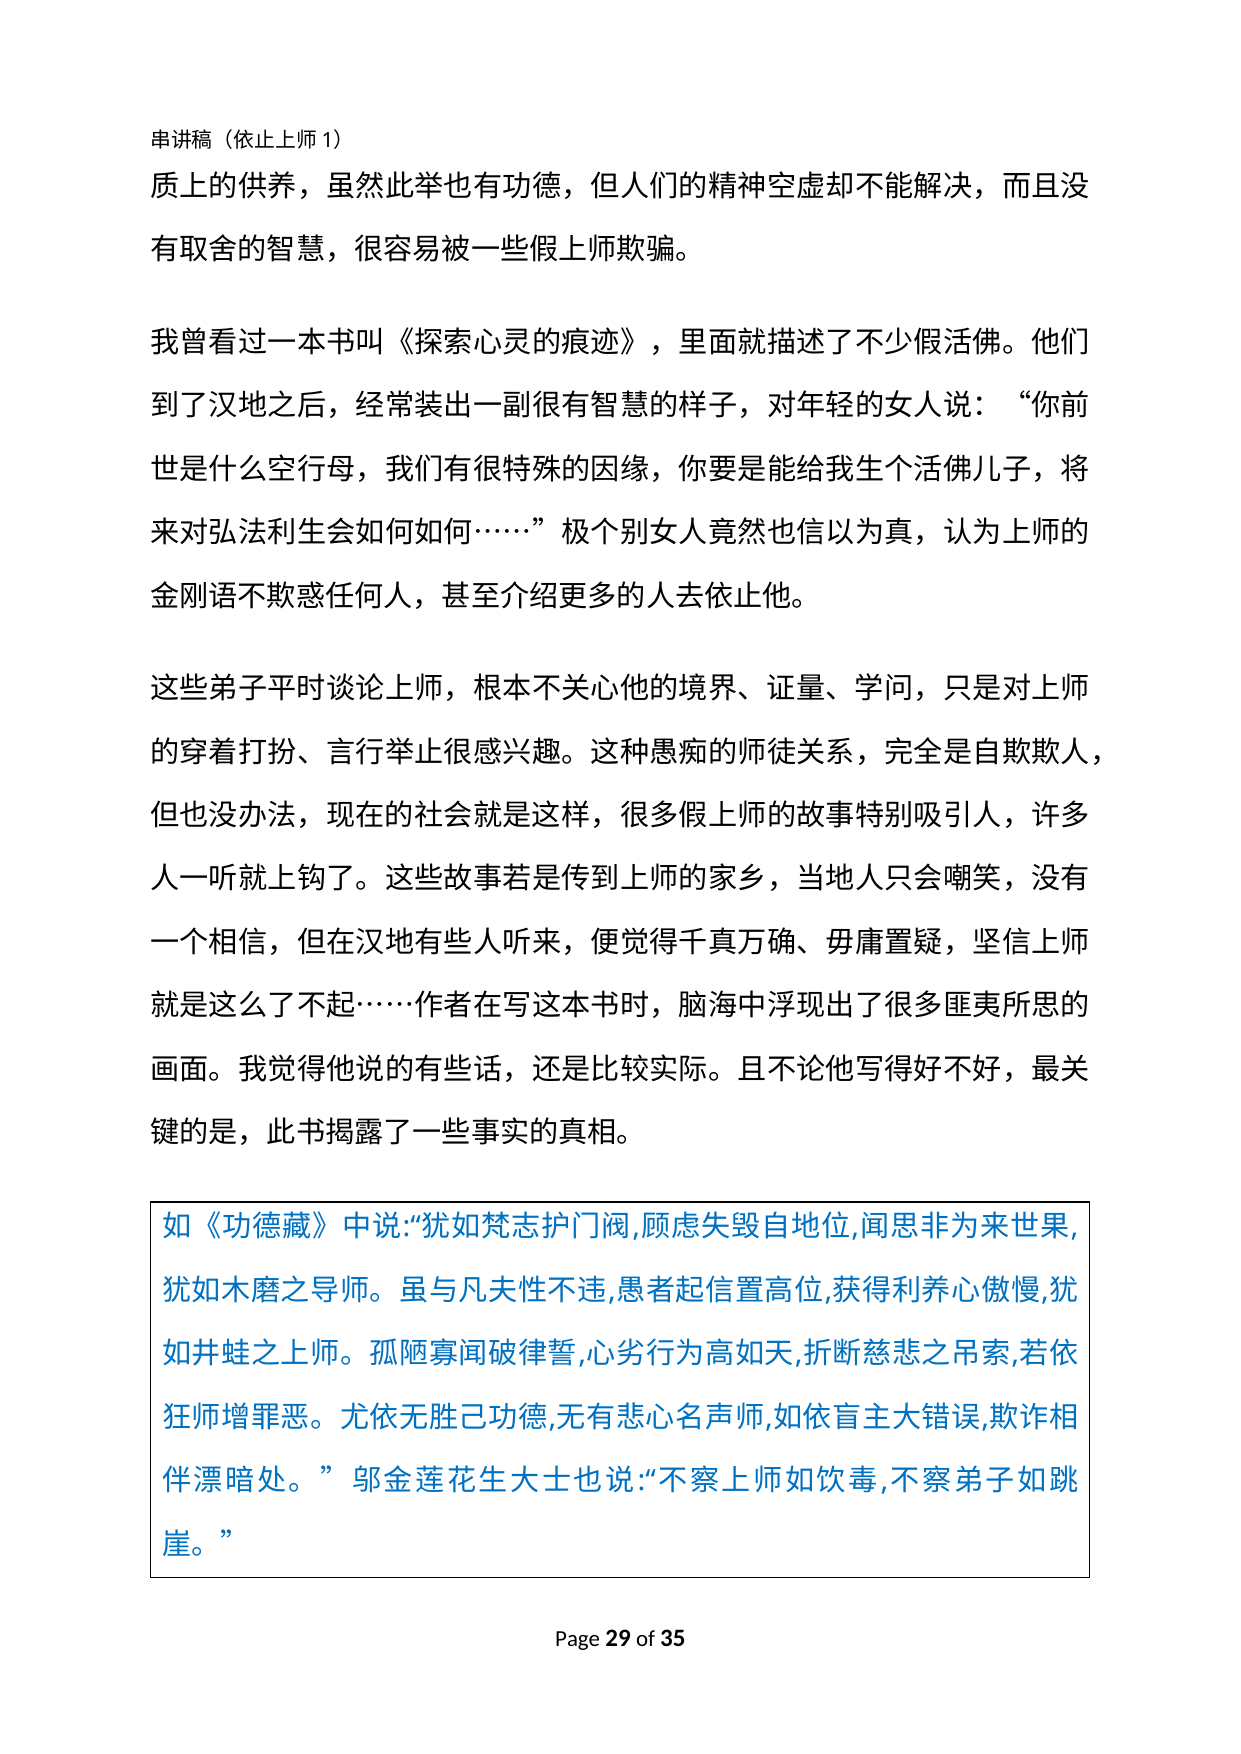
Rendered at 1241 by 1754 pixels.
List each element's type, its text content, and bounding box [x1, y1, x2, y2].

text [150, 162, 1090, 268]
text 我曾看过一本书叫《探索心灵的痕迹》，里面就描述了不少假活佛。他们到了汉地之后，经常装出一副很有智慧的样子，对年轻的女人说：“你前世是什么空行母，我们有很特殊的因缘，你要是能给我生个活佛儿子，将来对弘法利生会如何如何……”极个别女人竟然也信以为真，认为上师的金刚语不欺惑任何人，甚至介绍更多的人去依止他。 [150, 318, 1090, 614]
table_header 如《功德藏》中说:“犹如梵志护门阀,顾虑失毁自地位,闻思非为来世果,犹如木磨之导师。虽与凡夫性不违,愚者起信置高位,获得利养心傲慢,犹如井蛙之上师。孤陋寡闻破律誓,心劣行为高如天,折断慈悲之吊索,若依狂师增罪恶。尤依无胜己功德,无有悲心名声师,如依盲主大错误,欺诈相伴漂暗处。”邬金莲花生大士也说:“不察上师如饮毒,不察弟子如跳崖。” [151, 1203, 1089, 1577]
text 这些弟子平时谈论上师，根本不关心他的境界、证量、学问，只是对上师的穿着打扮、言行举止很感兴趣。这种愚痴的师徒关系，完全是自欺欺人，但也没办法，现在的社会就是这样，很多假上师的故事特别吸引人，许多人一听就上钩了。这些故事若是传到上师的家乡，当地人只会嘲笑，没有一个相信，但在汉地有些人听来，便觉得千真万确、毋庸置疑，坚信上师就是这么了不起……作者在写这本书时，脑海中浮现出了很多匪夷所思的画面。我觉得他说的有些话，还是比较实际。且不论他写得好不好，最关键的是，此书揭露了一些事实的真相。 [150, 665, 1090, 1151]
